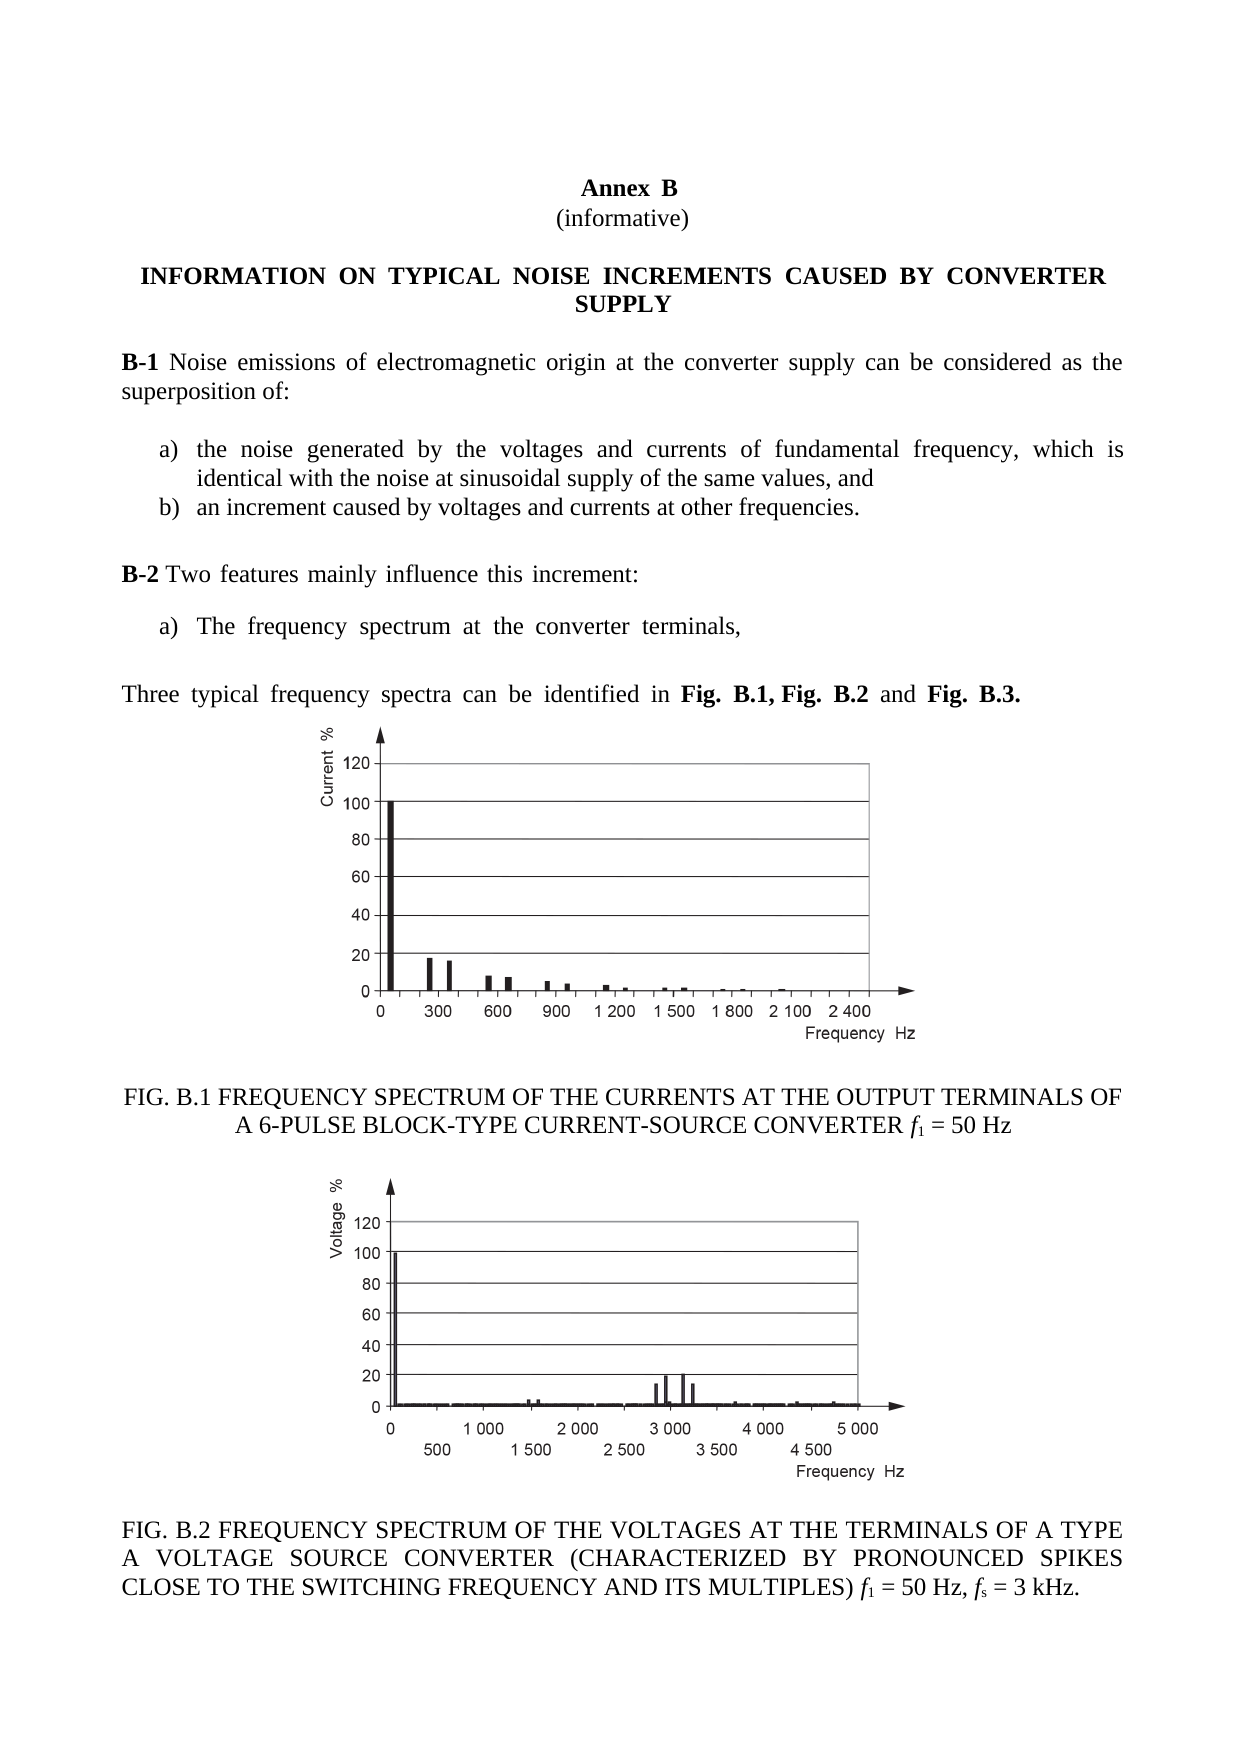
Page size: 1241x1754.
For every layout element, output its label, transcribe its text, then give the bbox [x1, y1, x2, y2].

text FIG. B.1 FREQUENCY SPECTRUM OF THE CURRENTS AT THE OUTPUT TERMINALS OF A 6-PULSE BLOCK-TYPE CURRENT-SOURCE CONVERTER f1 = 50 Hz [121, 1082, 1125, 1139]
list the noise generated by the voltages and currents of fundamental frequency, which is identical with the noise at sinusoidal supply of the same values, and [159, 434, 1125, 492]
text FIG. B.2 FREQUENCY SPECTRUM OF THE VOLTAGES AT THE TERMINALS OF A TYPE A VOLTAGE SOURCE CONVERTER (CHARACTERIZED BY PRONOUNCED SPIKES CLOSE TO THE SWITCHING FREQUENCY AND ITS MULTIPLES) f1 = 50 Hz, fs = 3 kHz. [121, 1515, 1125, 1601]
picture [329, 1178, 908, 1486]
text INFORMATION ON TYPICAL NOISE INCREMENTS CAUSED BY CONVERTER SUPPLY [121, 261, 1125, 318]
text Annex B [133, 173, 1125, 202]
text B-2 Two features mainly influence this increment: [121, 559, 879, 588]
list an increment caused by voltages and currents at other frequencies. [159, 492, 1125, 520]
picture [320, 726, 918, 1052]
text B-1 Noise emissions of electromagnetic origin at the converter supply can be considered as the superposition of: [121, 347, 1125, 405]
text (informative) [136, 203, 1109, 232]
list The frequency spectrum at the converter terminals, [159, 611, 1125, 640]
text Three typical frequency spectra can be identified in Fig. B.1, Fig. B.2 and Fig. B.3. [121, 679, 1125, 708]
